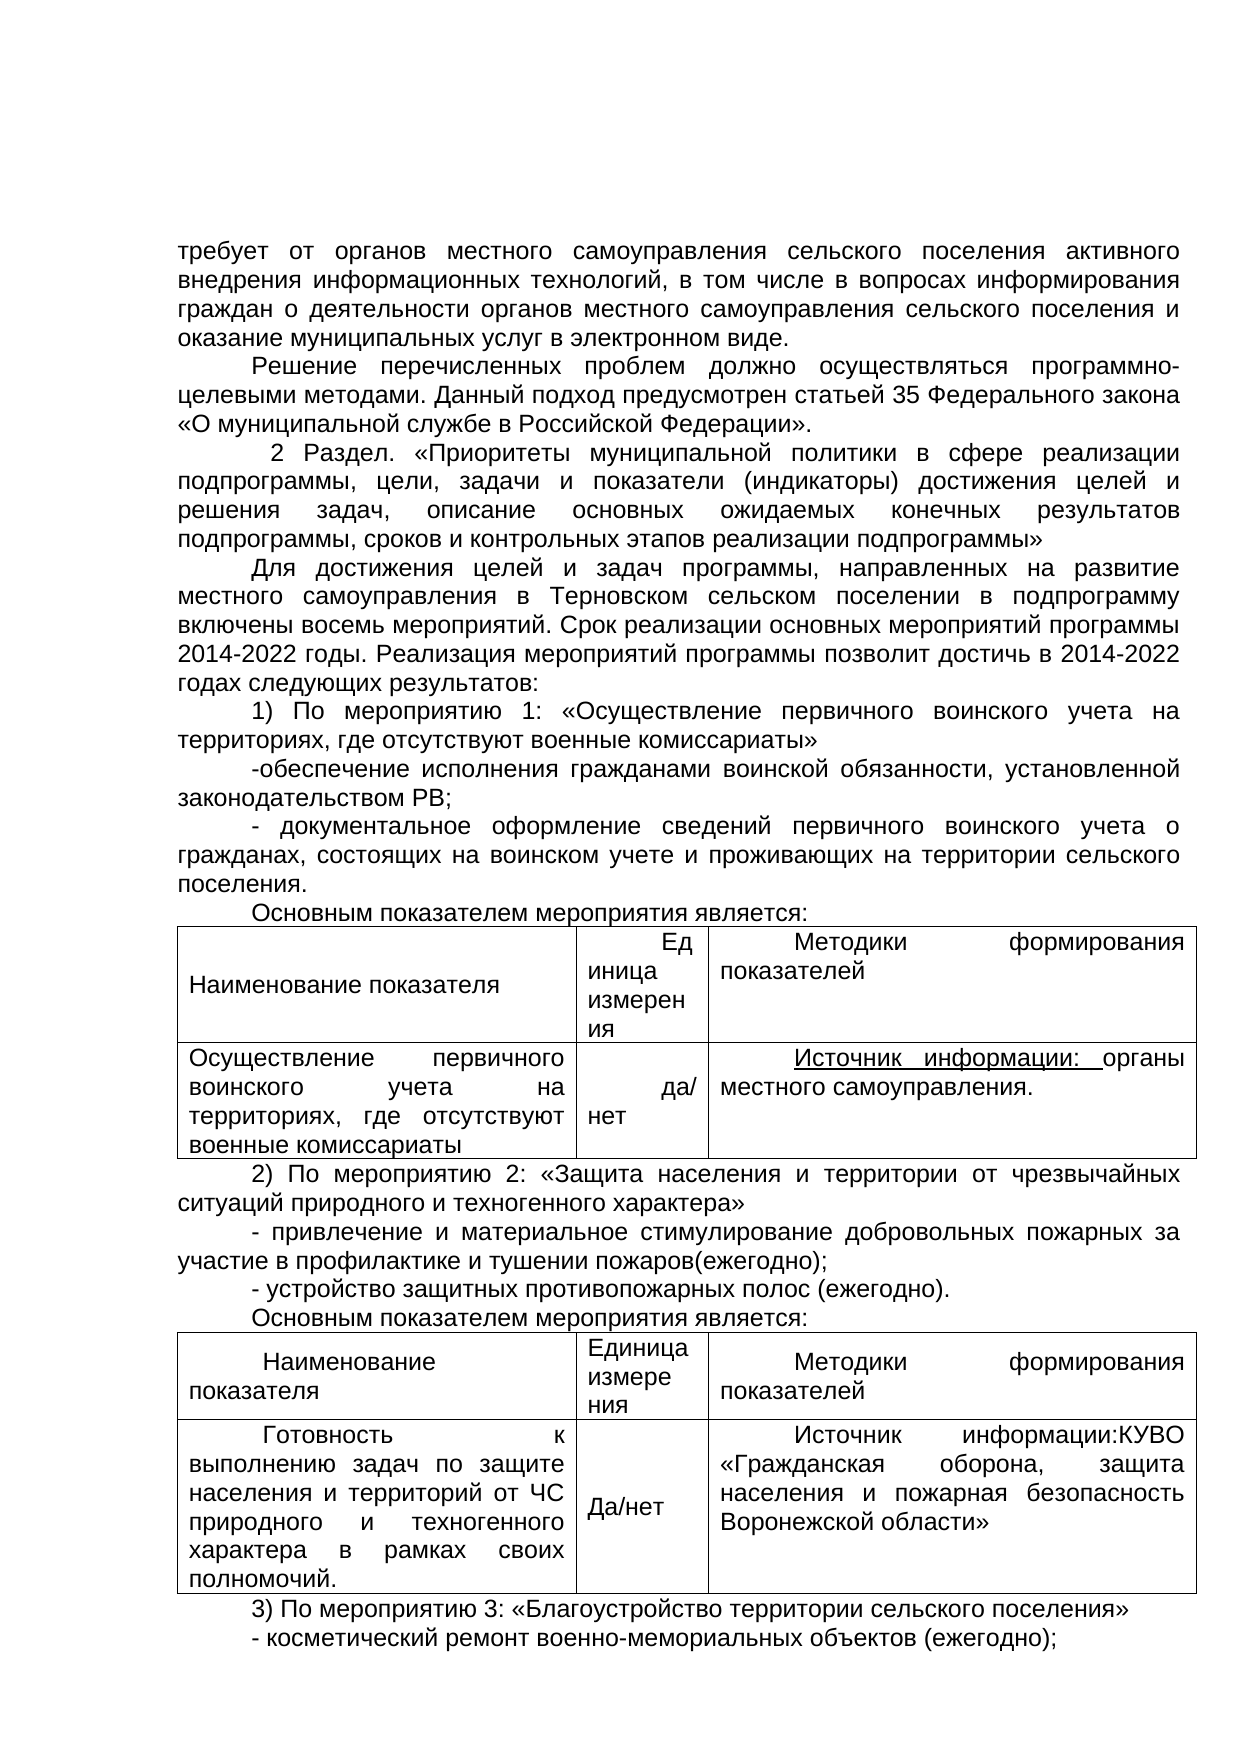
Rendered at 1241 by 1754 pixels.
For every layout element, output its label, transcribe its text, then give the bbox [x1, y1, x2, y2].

text - привлечение и материальное стимулирование добровольных пожарных за участие в профилактике и тушении пожаров(ежегодно); [177, 1217, 1181, 1274]
table_cell Готовность к выполнению задач по защите населения и территорий от ЧС природного и техногенного характера в рамках своих полномочий. [178, 1420, 576, 1593]
text Основным показателем мероприятия является: [177, 897, 1181, 926]
table_cell Источник информации:КУВО «Гражданская оборона, защита населения и пожарная безопасность Воронежской области» [709, 1420, 1196, 1593]
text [177, 236, 1181, 351]
text -обеспечение исполнения гражданами воинской обязанности, установленной законодательством РВ; [177, 754, 1181, 811]
text 2) По мероприятию 2: «Защита населения и территории от чрезвычайных ситуаций природного и техногенного характера» [177, 1159, 1181, 1217]
text 1) По мероприятию 1: «Осуществление первичного воинского учета на территориях, где отсутствуют военные комиссариаты» [177, 696, 1181, 754]
text - документальное оформление сведений первичного воинского учета о гражданах, состоящих на воинском учете и проживающих на территории сельского поселения. [177, 811, 1181, 897]
table_cell Да/нет [577, 1420, 708, 1593]
text Основным показателем мероприятия является: [177, 1303, 1181, 1332]
table_cell да/нет [577, 1043, 708, 1158]
table_cell Источник информации: органы местного самоуправления. [709, 1043, 1196, 1158]
text - косметический ремонт военно-мемориальных объектов (ежегодно); [177, 1622, 1181, 1651]
text Решение перечисленных проблем должно осуществляться программно-целевыми методами. Данный подход предусмотрен статьей 35 Федерального закона «О муниципальной службе в Российской Федерации». [177, 351, 1181, 437]
table_header Единица измерения [577, 927, 708, 1042]
table_header Наименование показателя [178, 1333, 576, 1419]
table_header Методики формирования показателей [709, 927, 1196, 1042]
text 2 Раздел. «Приоритеты муниципальной политики в сфере реализации подпрограммы, цели, задачи и показатели (индикаторы) достижения целей и решения задач, описание основных ожидаемых конечных результатов подпрограммы, сроков и контрольных этапов реализации подпрограммы» [177, 437, 1181, 552]
table_header Наименование показателя [178, 927, 576, 1042]
table_header Единица измере ния [577, 1333, 708, 1419]
text 3) По мероприятию 3: «Благоустройство территории сельского поселения» [177, 1594, 1181, 1622]
text Для достижения целей и задач программы, направленных на развитие местного самоуправления в Терновском сельском поселении в подпрограмму включены восемь мероприятий. Срок реализации основных мероприятий программы 2014-2022 годы. Реализация мероприятий программы позволит достичь в 2014-2022 годах следующих результатов: [177, 552, 1181, 696]
table_header Методики формирования показателей [709, 1333, 1196, 1419]
table_cell Осуществление первичного воинского учета на территориях, где отсутствуют военные комиссариаты [178, 1043, 576, 1158]
text - устройство защитных противопожарных полос (ежегодно). [177, 1274, 1181, 1303]
